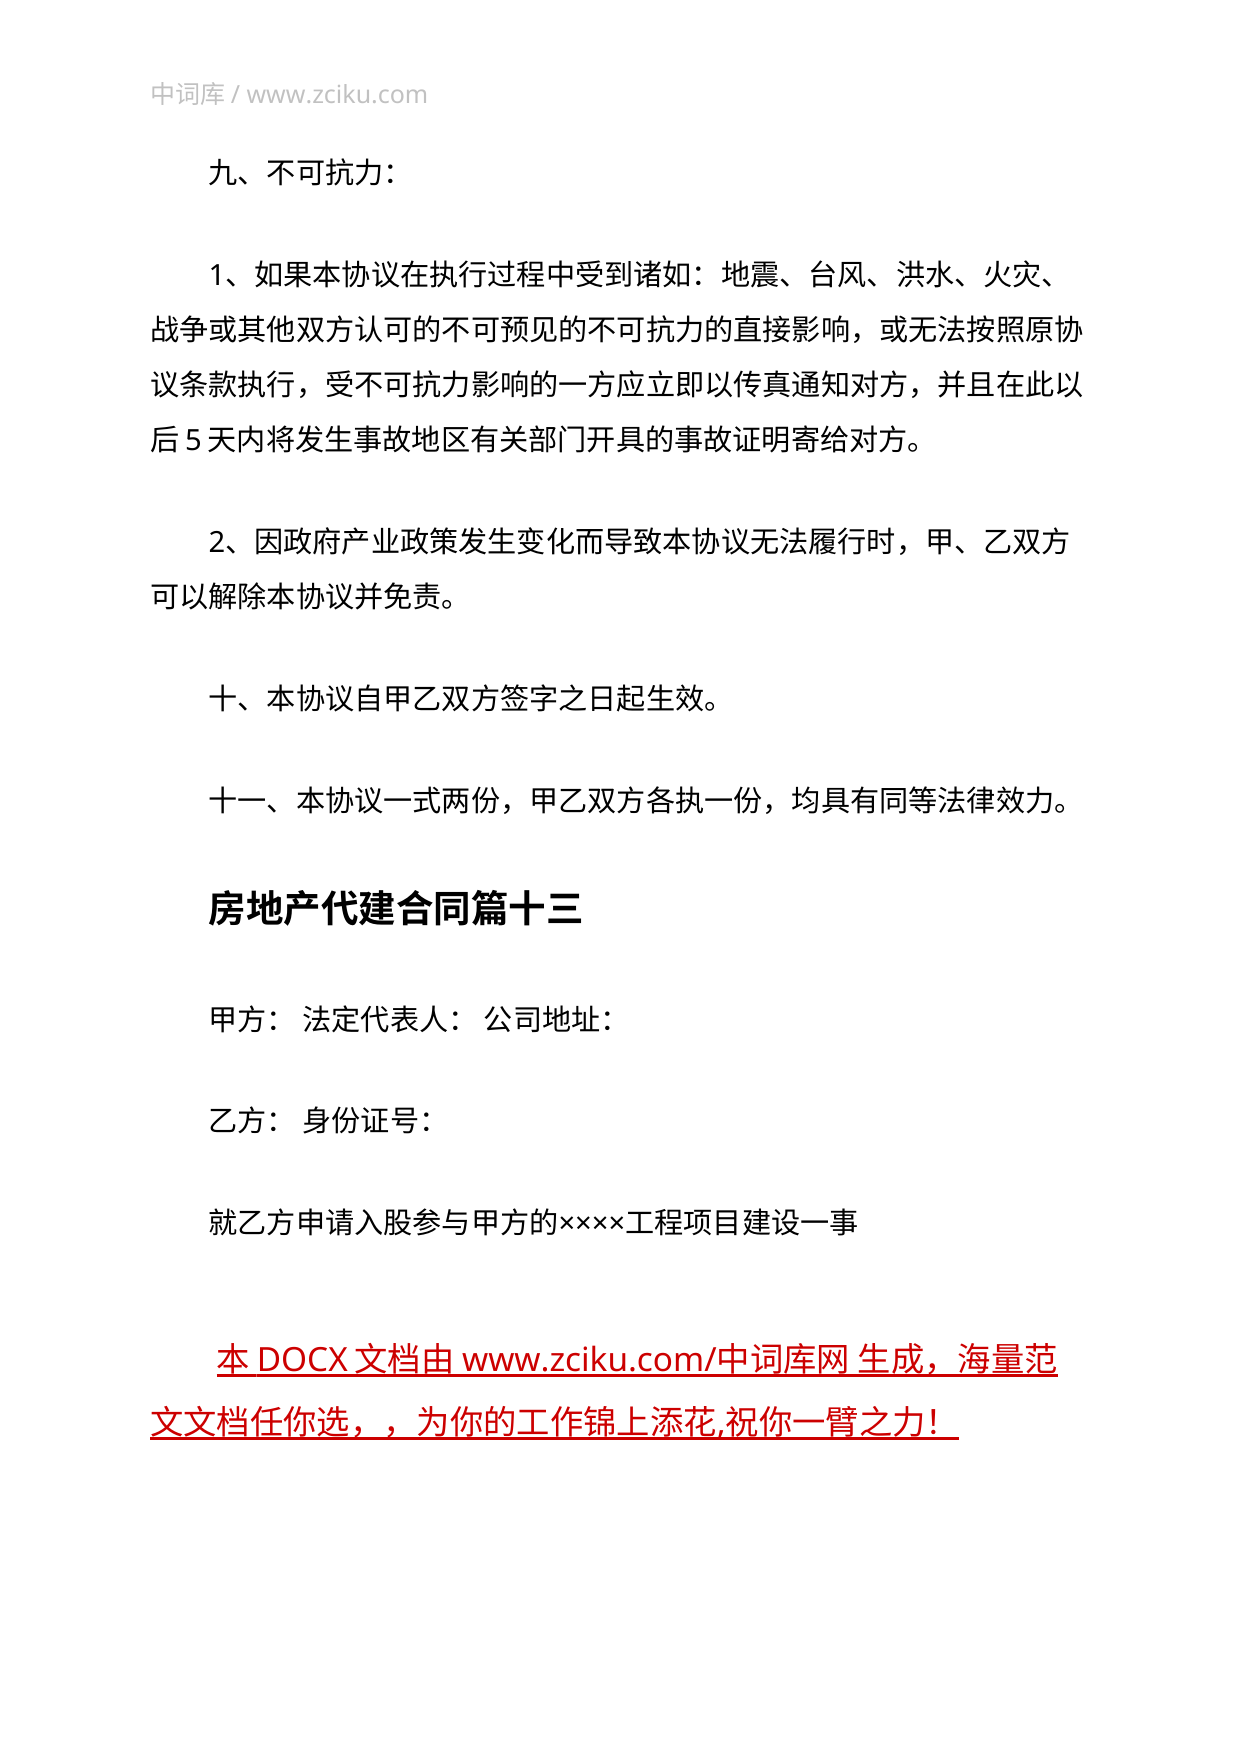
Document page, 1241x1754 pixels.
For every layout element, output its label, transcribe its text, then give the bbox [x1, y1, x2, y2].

text 1、如果本协议在执行过程中受到诸如：地震、台风、洪水、火灾、战争或其他双方认可的不可预见的不可抗力的直接影响，或无法按照原协议条款执行，受不可抗力影响的一方应立即以传真通知对方，并且在此以后5天内将发生事故地区有关部门开具的事故证明寄给对方。 [150, 252, 1090, 459]
text 十、本协议自甲乙双方签字之日起生效。 [150, 675, 1090, 718]
text 房地产代建合同篇十三 [150, 879, 1090, 933]
text 甲方： 法定代表人： 公司地址： [150, 996, 1090, 1038]
text 就乙方申请入股参与甲方的××××工程项目建设一事 [150, 1200, 1090, 1242]
text 十一、本协议一式两份，甲乙双方各执一份，均具有同等法律效力。 [150, 777, 1090, 819]
text 乙方： 身份证号： [150, 1098, 1090, 1140]
text 本DOCX文档由 www.zciku.com/中词库网 生成，海量范文文档任你选，，为你的工作锦上添花,祝你一臂之力！ [150, 1333, 1090, 1444]
text 2、因政府产业政策发生变化而导致本协议无法履行时，甲、乙双方可以解除本协议并免责。 [150, 518, 1090, 616]
text 九、不可抗力： [150, 150, 1090, 192]
